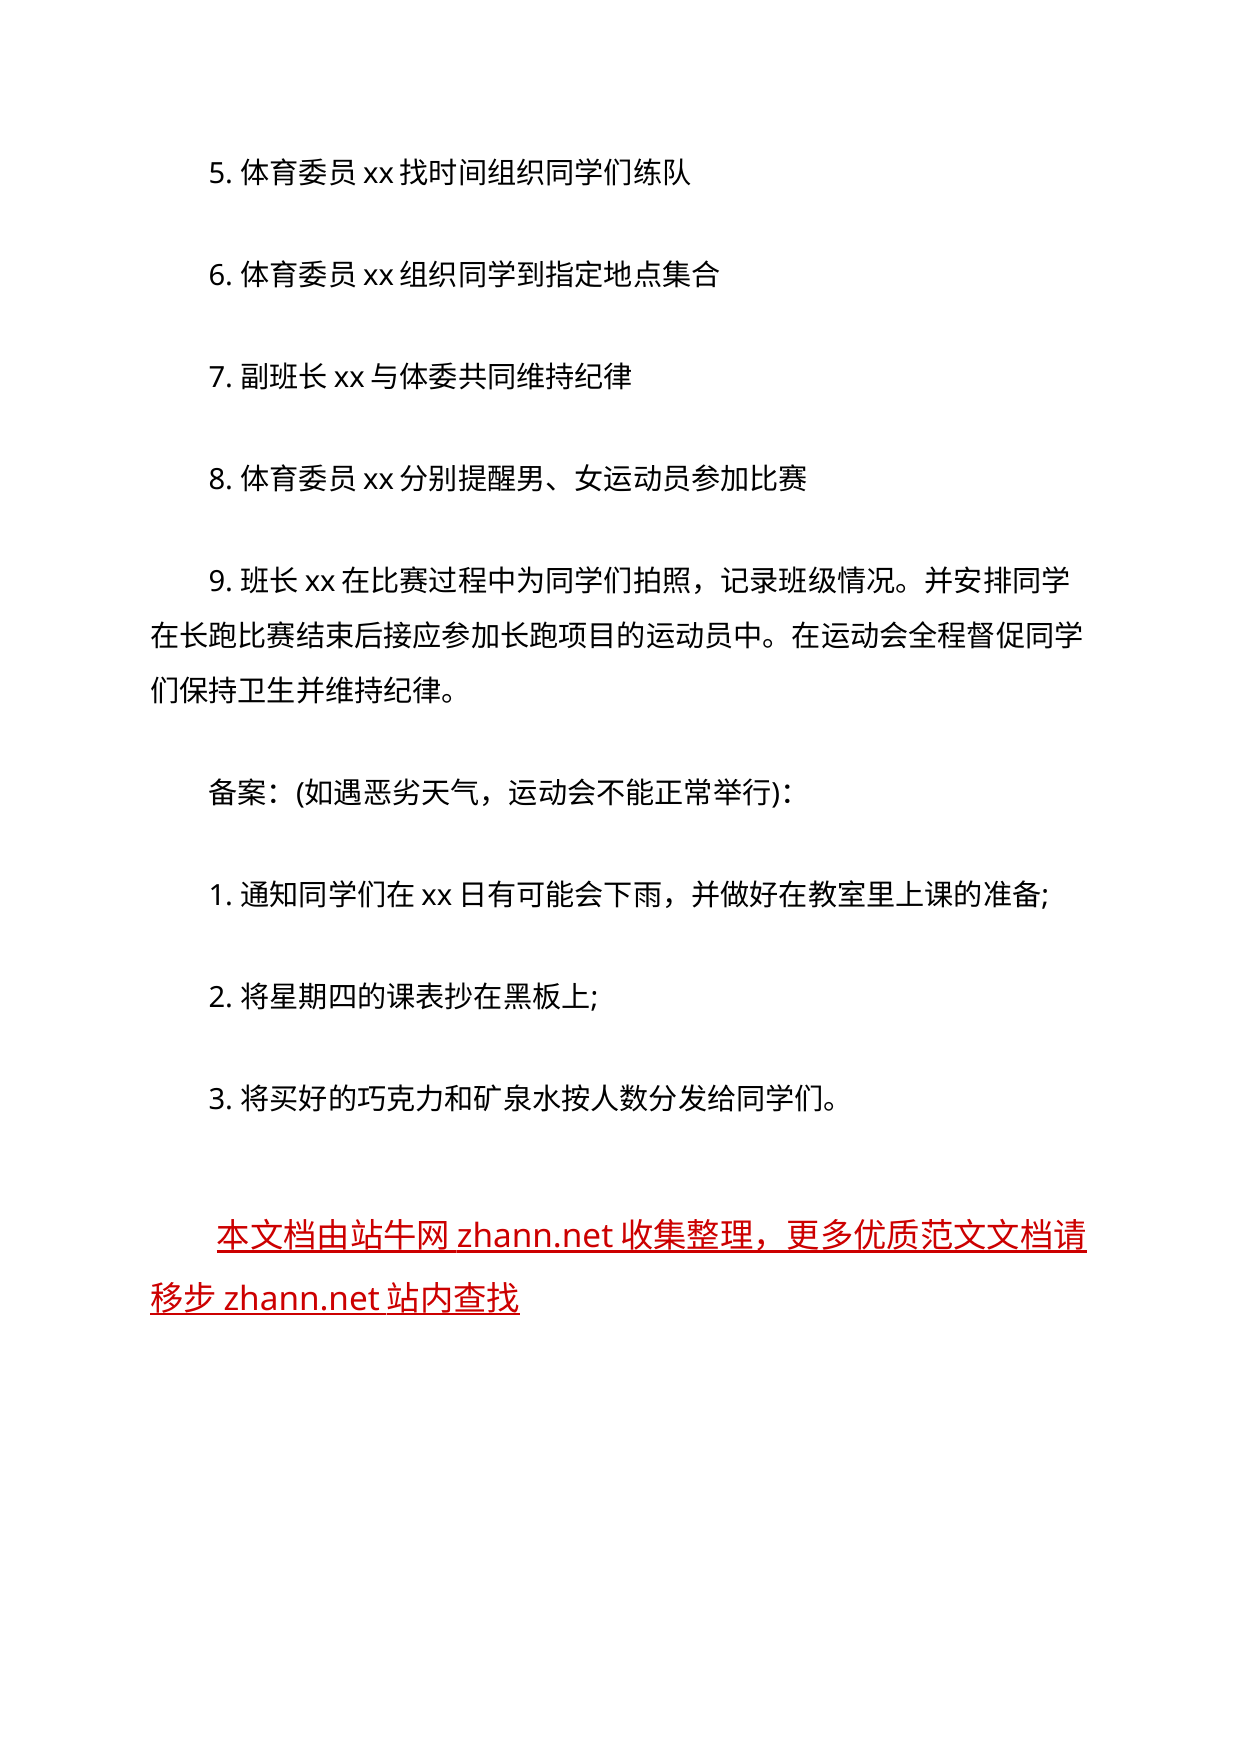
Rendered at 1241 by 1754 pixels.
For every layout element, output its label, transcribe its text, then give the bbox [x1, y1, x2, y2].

text 备案：(如遇恶劣天气，运动会不能正常举行)： [150, 769, 1090, 812]
text 7. 副班长xx与体委共同维持纪律 [150, 354, 1090, 396]
text 5. 体育委员xx找时间组织同学们练队 [150, 150, 1090, 192]
text 3. 将买好的巧克力和矿泉水按人数分发给同学们。 [150, 1076, 1090, 1118]
text 2. 将星期四的课表抄在黑板上; [150, 973, 1090, 1016]
text 1. 通知同学们在xx日有可能会下雨，并做好在教室里上课的准备; [150, 872, 1090, 914]
text 本文档由站牛网zhann.net收集整理，更多优质范文文档请移步zhann.net站内查找 [150, 1209, 1090, 1320]
text 8. 体育委员xx分别提醒男、女运动员参加比赛 [150, 456, 1090, 498]
text 6. 体育委员xx组织同学到指定地点集合 [150, 252, 1090, 294]
text 9. 班长xx在比赛过程中为同学们拍照，记录班级情况。并安排同学在长跑比赛结束后接应参加长跑项目的运动员中。在运动会全程督促同学们保持卫生并维持纪律。 [150, 558, 1090, 710]
